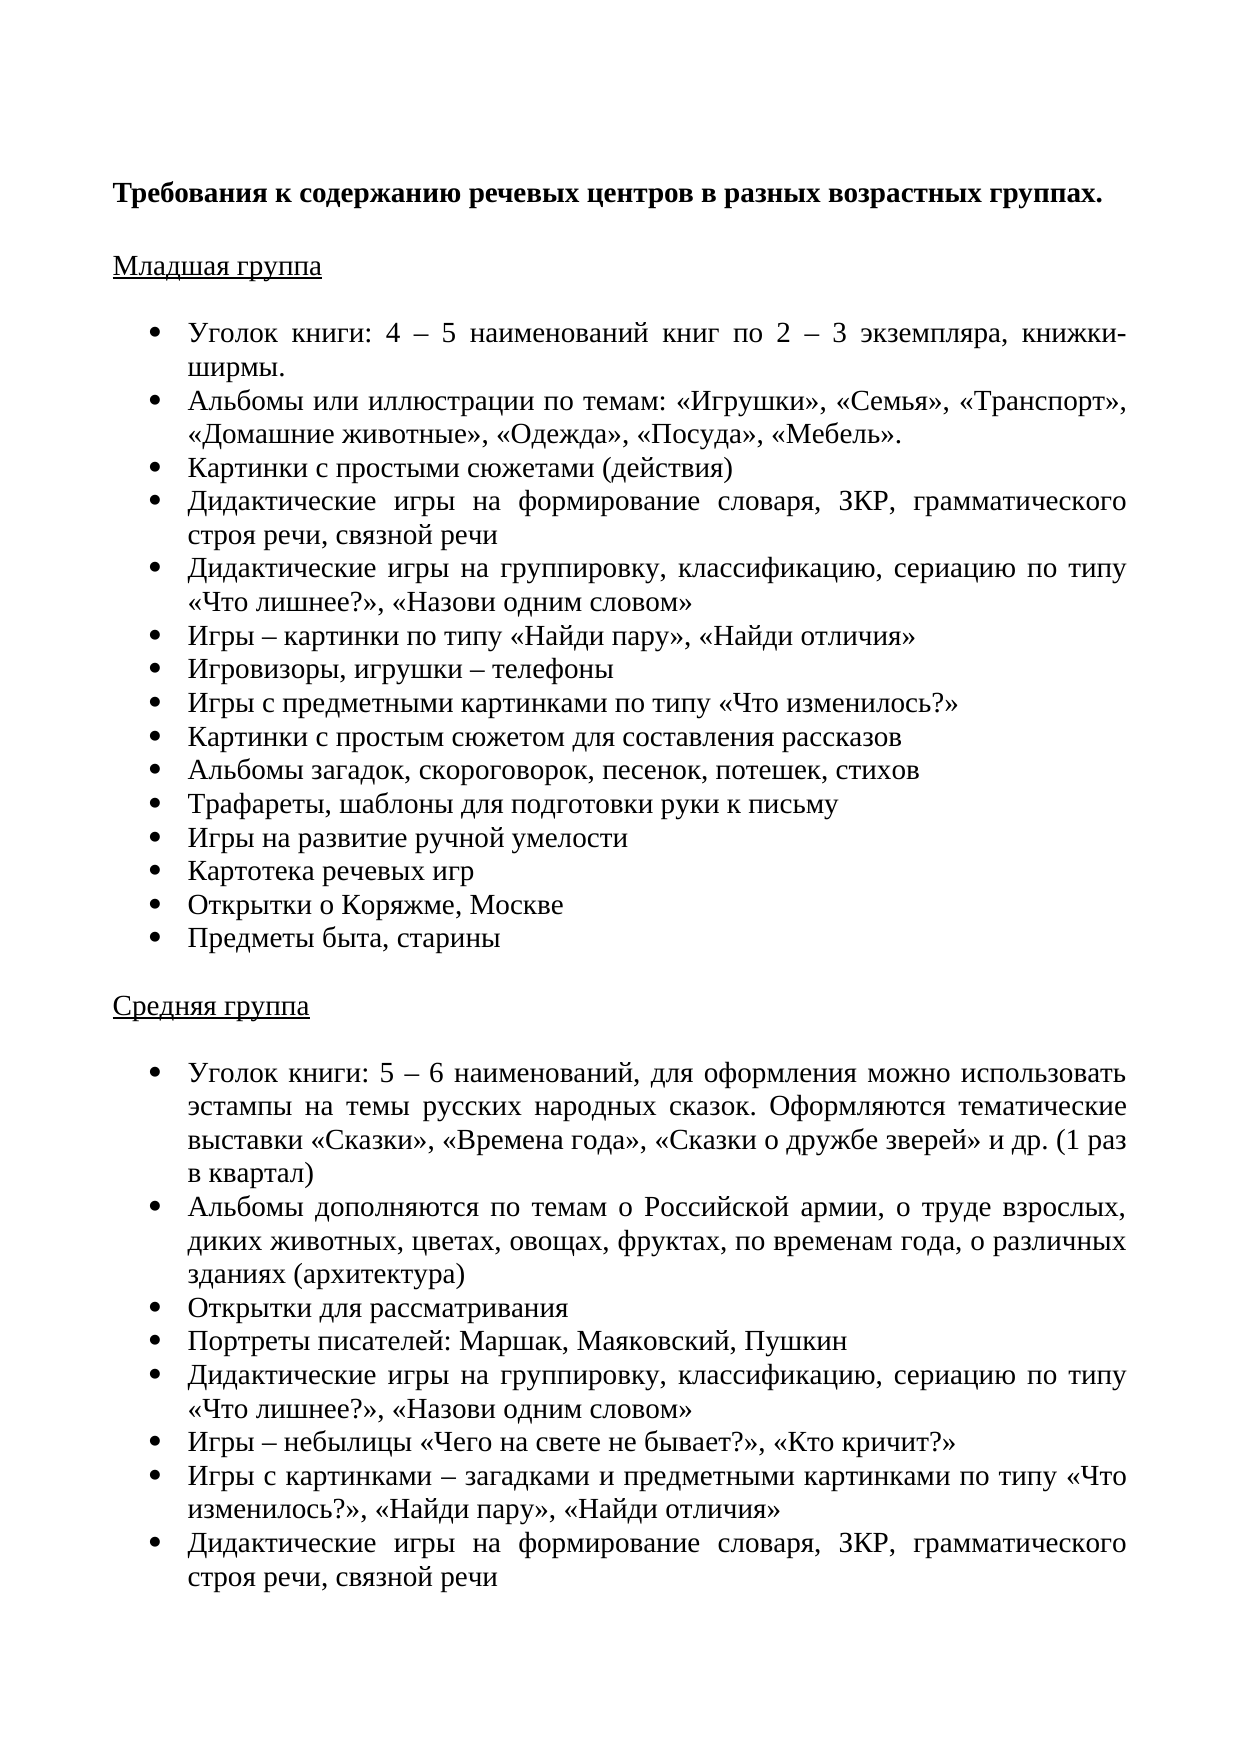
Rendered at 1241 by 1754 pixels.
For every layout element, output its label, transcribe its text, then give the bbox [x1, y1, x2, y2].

list Альбомы дополняются по темам о Российской армии, о труде взрослых, диких животных, цветах, овощах, фруктах, по временам года, о различных зданиях (архитектура) [150, 1189, 1128, 1290]
list Открытки о Коряжме, Москве [150, 887, 1128, 921]
list Игры – небылицы «Чего на свете не бывает?», «Кто кричит?» [150, 1424, 1128, 1458]
list Игры – картинки по типу «Найди пару», «Найди отличия» [150, 618, 1128, 651]
list Альбомы или иллюстрации по темам: «Игрушки», «Семья», «Транспорт», «Домашние животные», «Одежда», «Посуда», «Мебель». [150, 383, 1128, 450]
list Альбомы загадок, скороговорок, песенок, потешек, стихов [150, 752, 1128, 786]
list Дидактические игры на группировку, классификацию, сериацию по типу «Что лишнее?», «Назови одним словом» [150, 1357, 1128, 1424]
list Предметы быта, старины [150, 921, 1128, 954]
list Картотека речевых игр [150, 853, 1128, 887]
list Картинки с простым сюжетом для составления рассказов [150, 719, 1128, 752]
list Уголок книги: 5 – 6 наименований, для оформления можно использовать эстампы на темы русских народных сказок. Оформляются тематические выставки «Сказки», «Времена года», «Сказки о дружбе зверей» и др. (1 раз в квартал) [150, 1055, 1128, 1189]
list Уголок книги: 4 – 5 наименований книг по 2 – 3 экземпляра, книжки-ширмы. [150, 315, 1128, 383]
list Дидактические игры на формирование словаря, ЗКР, грамматического строя речи, связной речи [150, 483, 1128, 551]
list Дидактические игры на формирование словаря, ЗКР, грамматического строя речи, связной речи [150, 1525, 1128, 1592]
list Игры на развитие ручной умелости [150, 820, 1128, 853]
subtitle Требования к содержанию речевых центров в разных возрастных группах. [112, 175, 1128, 208]
list Картинки с простыми сюжетами (действия) [150, 450, 1128, 483]
list Открытки для рассматривания [150, 1290, 1128, 1323]
list Игры с предметными картинками по типу «Что изменилось?» [150, 685, 1128, 719]
list Портреты писателей: Маршак, Маяковский, Пушкин [150, 1323, 1128, 1357]
text Средняя группа [112, 988, 1128, 1021]
text Младшая группа [112, 248, 1128, 282]
list Игровизоры, игрушки – телефоны [150, 651, 1128, 685]
list Игры с картинками – загадками и предметными картинками по типу «Что изменилось?», «Найди пару», «Найди отличия» [150, 1458, 1128, 1525]
list Дидактические игры на группировку, классификацию, сериацию по типу «Что лишнее?», «Назови одним словом» [150, 551, 1128, 618]
list Трафареты, шаблоны для подготовки руки к письму [150, 786, 1128, 820]
